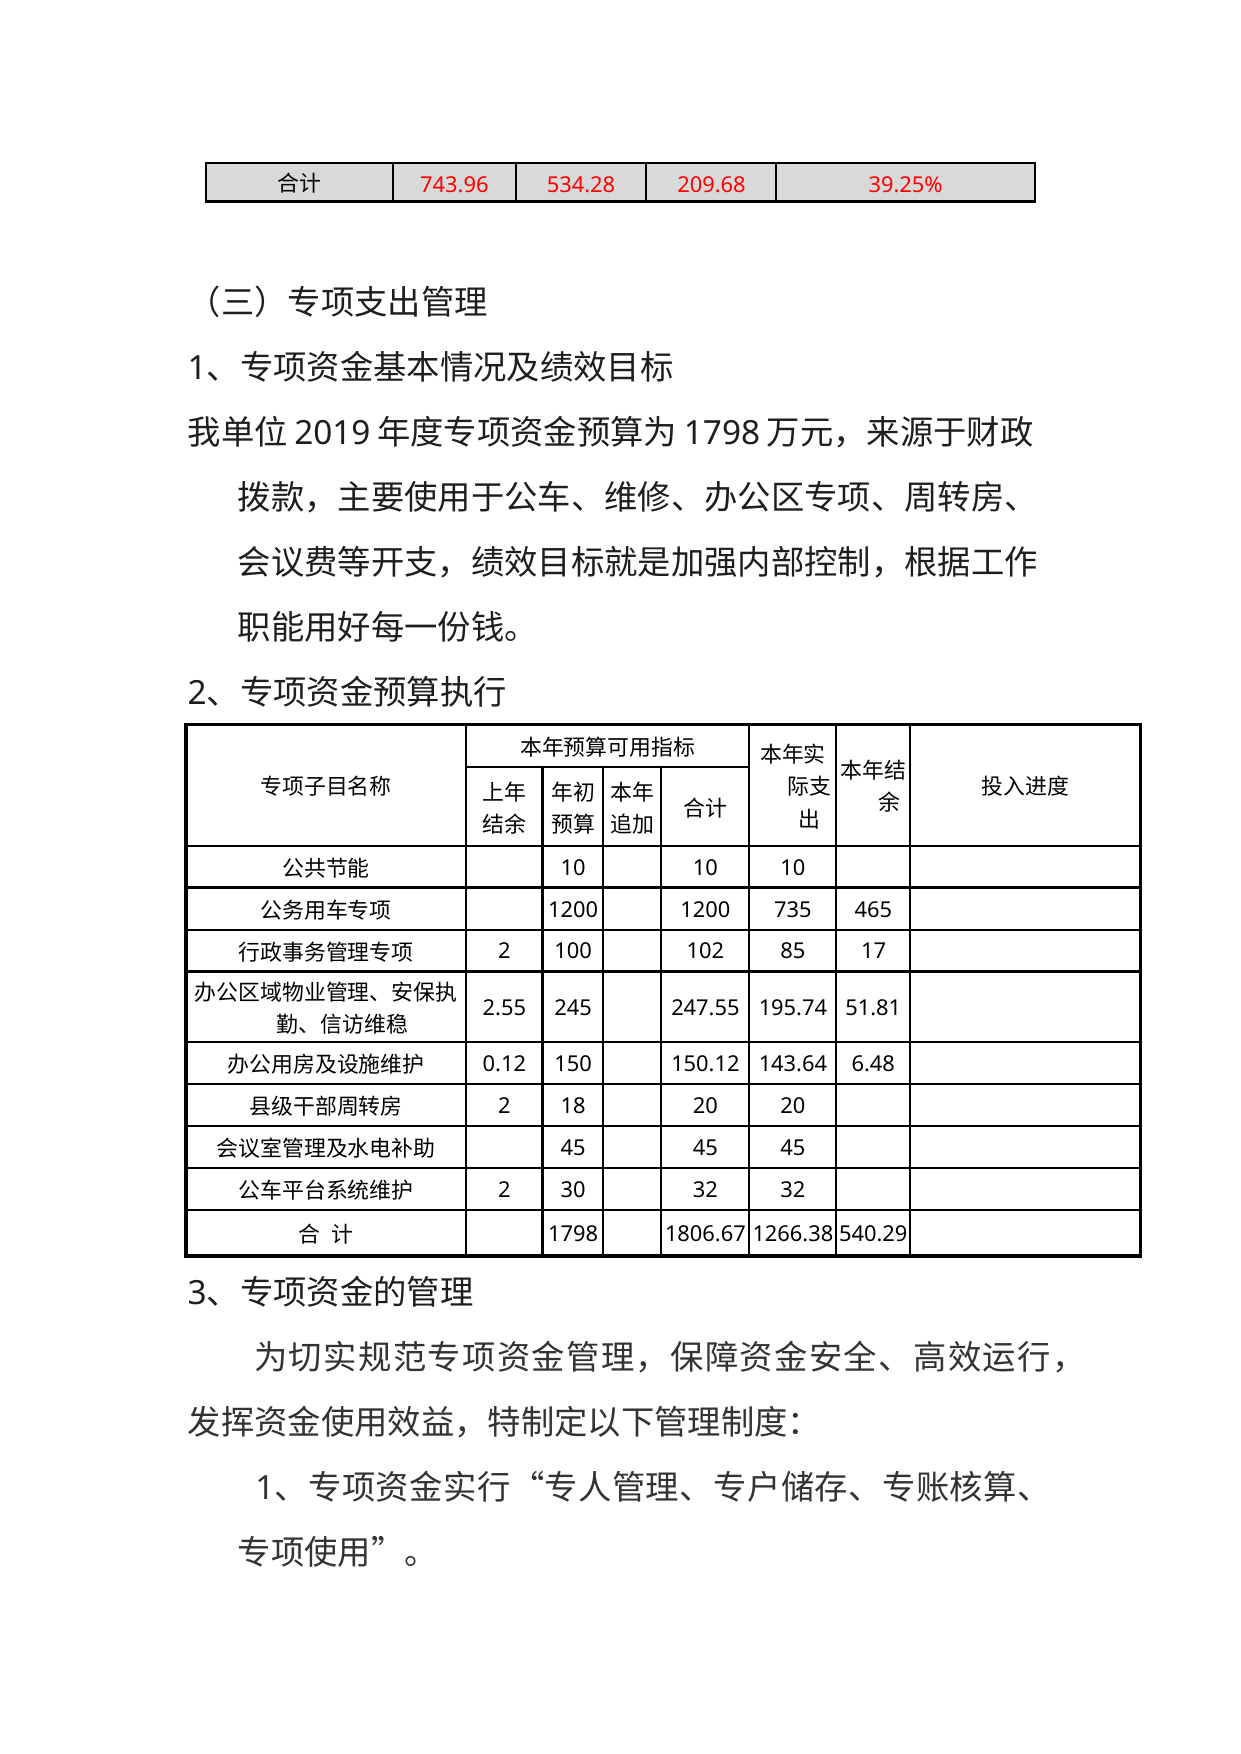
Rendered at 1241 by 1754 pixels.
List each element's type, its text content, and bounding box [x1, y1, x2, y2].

table_cell [911, 1169, 1139, 1208]
table_cell 0.12 [467, 1043, 541, 1083]
table_cell 10 [544, 847, 602, 886]
table_cell [837, 1085, 909, 1124]
table_cell 6.48 [837, 1043, 909, 1083]
table_cell [837, 1169, 909, 1208]
table_cell 合计 [662, 768, 748, 844]
table_cell 10 [662, 847, 748, 886]
table_header 专项子目名称 [188, 726, 465, 844]
table_cell 39.25% [777, 164, 1034, 200]
table_cell 45 [544, 1127, 602, 1167]
table_cell [911, 1211, 1139, 1254]
table_cell 30 [544, 1169, 602, 1208]
table_cell 20 [662, 1085, 748, 1124]
table_cell 735 [750, 889, 835, 928]
table_cell 17 [837, 931, 909, 970]
table_cell [467, 1211, 541, 1254]
table_cell 102 [662, 931, 748, 970]
text 1、专项资金基本情况及绩效目标 [187, 332, 1053, 397]
table_cell 1266.38 [750, 1211, 835, 1254]
text 1、专项资金实行“专人管理、专户储存、专账核算、专项使用”。 [187, 1452, 1053, 1582]
table_cell 1798 [544, 1211, 602, 1254]
table_cell [604, 973, 660, 1041]
table_cell [467, 847, 541, 886]
table_cell 办公用房及设施维护 [188, 1043, 465, 1083]
table_cell [604, 1127, 660, 1167]
table_cell [467, 1127, 541, 1167]
table_cell [604, 889, 660, 928]
text 为切实规范专项资金管理，保障资金安全、高效运行，发挥资金使用效益，特制定以下管理制度： [187, 1322, 1053, 1452]
table_cell 195.74 [750, 973, 835, 1041]
table_cell 245 [544, 973, 602, 1041]
table_cell 20 [750, 1085, 835, 1124]
table_cell [911, 847, 1139, 886]
table_cell 540.29 [837, 1211, 909, 1254]
table_cell 会议室管理及水电补助 [188, 1127, 465, 1167]
table_cell 本年 追加 [604, 768, 660, 844]
table_cell 1200 [544, 889, 602, 928]
table_cell [604, 1085, 660, 1124]
table_cell 143.64 [750, 1043, 835, 1083]
table_cell 51.81 [837, 973, 909, 1041]
table_cell 1806.67 [662, 1211, 748, 1254]
text 3、专项资金的管理 [187, 1258, 1053, 1322]
table_header 本年预算可用指标 [467, 726, 748, 766]
table_cell 10 [750, 847, 835, 886]
table_cell 1200 [662, 889, 748, 928]
table_cell 85 [750, 931, 835, 970]
table_header 投入进度 [911, 726, 1139, 844]
text 2、专项资金预算执行 [187, 657, 1053, 722]
text 我单位2019年度专项资金预算为1798万元，来源于财政拨款，主要使用于公车、维修、办公区专项、周转房、会议费等开支，绩效目标就是加强内部控制，根据工作职能用好每一份钱。 [187, 397, 1053, 657]
table_cell 行政事务管理专项 [188, 931, 465, 970]
table_header 本年实际支出 [750, 726, 835, 844]
table_cell [911, 973, 1139, 1041]
table_cell 534.28 [517, 164, 645, 200]
table_cell [911, 1085, 1139, 1124]
table_cell [467, 889, 541, 928]
table_cell 150.12 [662, 1043, 748, 1083]
table_cell 公车平台系统维护 [188, 1169, 465, 1208]
table_cell [604, 1043, 660, 1083]
table_cell 209.68 [647, 164, 775, 200]
table_cell [911, 889, 1139, 928]
table_cell 247.55 [662, 973, 748, 1041]
table_cell 县级干部周转房 [188, 1085, 465, 1124]
table_cell [837, 847, 909, 886]
table_cell 743.96 [394, 164, 515, 200]
table_cell [911, 1043, 1139, 1083]
table_cell [604, 1211, 660, 1254]
table_cell 45 [750, 1127, 835, 1167]
table_cell 2 [467, 931, 541, 970]
table_header 本年结余 [837, 726, 909, 844]
table_cell [604, 847, 660, 886]
text （三）专项支出管理 [187, 267, 1053, 332]
table_cell 公共节能 [188, 847, 465, 886]
table_cell [911, 931, 1139, 970]
table_cell 合计 [207, 164, 392, 200]
table_cell [837, 1127, 909, 1167]
table_cell 18 [544, 1085, 602, 1124]
table_cell [604, 931, 660, 970]
table_cell 150 [544, 1043, 602, 1083]
table_cell 100 [544, 931, 602, 970]
table_cell [604, 1169, 660, 1208]
table_cell 2.55 [467, 973, 541, 1041]
table_cell 2 [467, 1085, 541, 1124]
table_cell 32 [750, 1169, 835, 1208]
table_cell 上年 结余 [467, 768, 541, 844]
table_cell 32 [662, 1169, 748, 1208]
table_cell 公务用车专项 [188, 889, 465, 928]
table_cell 办公区域物业管理、安保执勤、信访维稳 [188, 973, 465, 1041]
table_cell 合 计 [188, 1211, 465, 1254]
table_cell 45 [662, 1127, 748, 1167]
table_cell [911, 1127, 1139, 1167]
table_cell 2 [467, 1169, 541, 1208]
table_cell 465 [837, 889, 909, 928]
table_cell 年初 预算 [544, 768, 602, 844]
